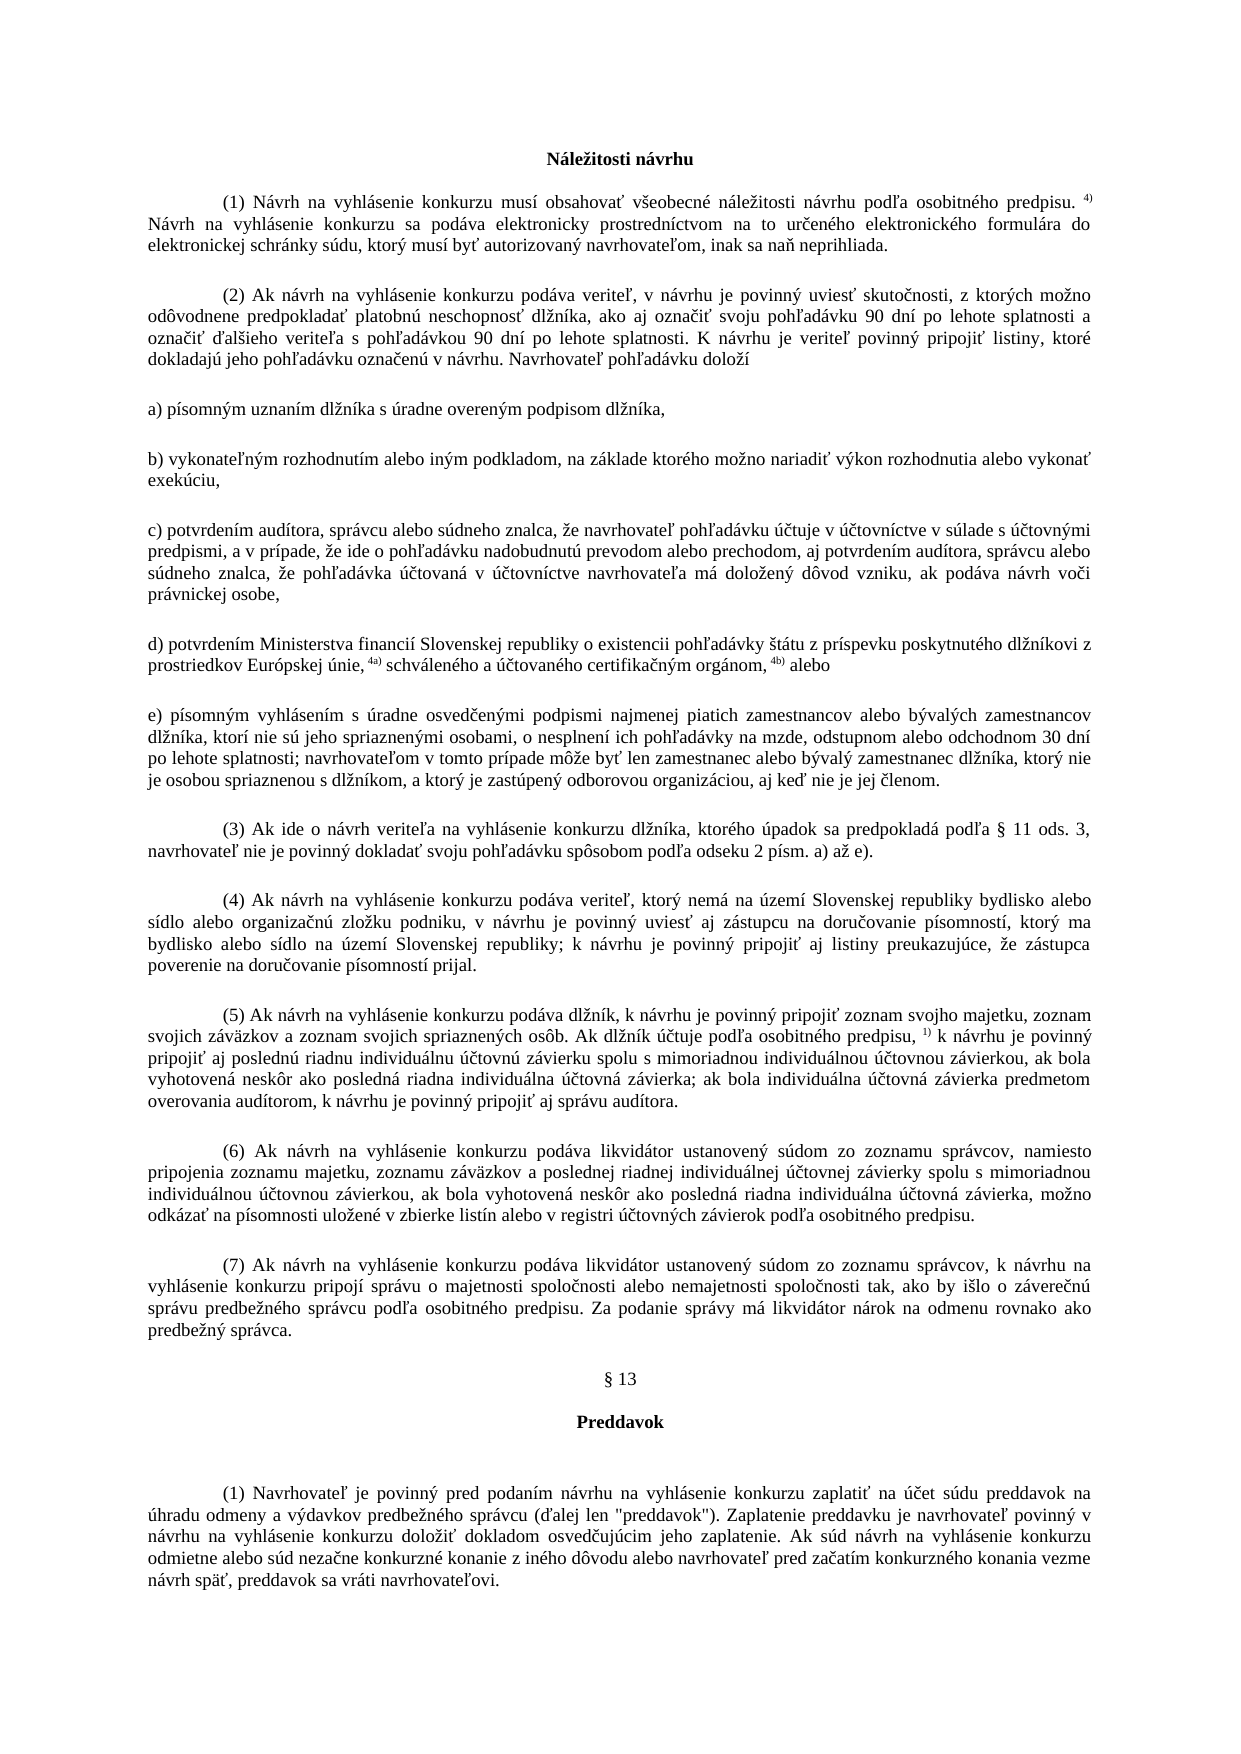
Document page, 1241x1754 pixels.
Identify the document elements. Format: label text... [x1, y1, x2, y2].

text (2) Ak návrh na vyhlásenie konkurzu podáva veriteľ, v návrhu je povinný uviesť skutočnosti, z ktorých možno odôvodnene predpokladať platobnú neschopnosť dlžníka, ako aj označiť svoju pohľadávku 90 dní po lehote splatnosti a označiť ďalšieho veriteľa s pohľadávkou 90 dní po lehote splatnosti. K návrhu je veriteľ povinný pripojiť listiny, ktoré dokladajú jeho pohľadávku označenú v návrhu. Navrhovateľ pohľadávku doloží [148, 283, 1092, 370]
text b) vykonateľným rozhodnutím alebo iným podkladom, na základe ktorého možno nariadiť výkon rozhodnutia alebo vykonať exekúciu, [148, 447, 1092, 491]
text (7) Ak návrh na vyhlásenie konkurzu podáva likvidátor ustanovený súdom zo zoznamu správcov, k návrhu na vyhlásenie konkurzu pripojí správu o majetnosti spoločnosti alebo nemajetnosti spoločnosti tak, ako by išlo o záverečnú správu predbežného správcu podľa osobitného predpisu. Za podanie správy má likvidátor nárok na odmenu rovnako ako predbežný správca. [148, 1254, 1092, 1340]
text (4) Ak návrh na vyhlásenie konkurzu podáva veriteľ, ktorý nemá na území Slovenskej republiky bydlisko alebo sídlo alebo organizačnú zložku podniku, v návrhu je povinný uviesť aj zástupcu na doručovanie písomností, ktorý ma bydlisko alebo sídlo na území Slovenskej republiky; k návrhu je povinný pripojiť aj listiny preukazujúce, že zástupca poverenie na doručovanie písomností prijal. [148, 889, 1092, 976]
text (1) Návrh na vyhlásenie konkurzu musí obsahovať všeobecné náležitosti návrhu podľa osobitného predpisu. 4) Návrh na vyhlásenie konkurzu sa podáva elektronicky prostredníctvom na to určeného elektronického formulára do elektronickej schránky súdu, ktorý musí byť autorizovaný navrhovateľom, inak sa naň neprihliada. [148, 191, 1092, 256]
text (1) Navrhovateľ je povinný pred podaním návrhu na vyhlásenie konkurzu zaplatiť na účet súdu preddavok na úhradu odmeny a výdavkov predbežného správcu (ďalej len "preddavok"). Zaplatenie preddavku je navrhovateľ povinný v návrhu na vyhlásenie konkurzu doložiť dokladom osvedčujúcim jeho zaplatenie. Ak súd návrh na vyhlásenie konkurzu odmietne alebo súd nezačne konkurzné konanie z iného dôvodu alebo navrhovateľ pred začatím konkurzného konania vezme návrh späť, preddavok sa vráti navrhovateľovi. [148, 1482, 1092, 1590]
text Náležitosti návrhu [148, 148, 1092, 169]
text (6) Ak návrh na vyhlásenie konkurzu podáva likvidátor ustanovený súdom zo zoznamu správcov, namiesto pripojenia zoznamu majetku, zoznamu záväzkov a poslednej riadnej individuálnej účtovnej závierky spolu s mimoriadnou individuálnou účtovnou závierkou, ak bola vyhotovená neskôr ako posledná riadna individuálna účtovná závierka, možno odkázať na písomnosti uložené v zbierke listín alebo v registri účtovných závierok podľa osobitného predpisu. [148, 1139, 1092, 1226]
text Preddavok [148, 1411, 1092, 1433]
text d) potvrdením Ministerstva financií Slovenskej republiky o existencii pohľadávky štátu z príspevku poskytnutého dlžníkovi z prostriedkov Európskej únie, 4a) schváleného a účtovaného certifikačným orgánom, 4b) alebo [148, 633, 1092, 676]
text c) potvrdením audítora, správcu alebo súdneho znalca, že navrhovateľ pohľadávku účtuje v účtovníctve v súlade s účtovnými predpismi, a v prípade, že ide o pohľadávku nadobudnutú prevodom alebo prechodom, aj potvrdením audítora, správcu alebo súdneho znalca, že pohľadávka účtovaná v účtovníctve navrhovateľa má doložený dôvod vzniku, ak podáva návrh voči právnickej osobe, [148, 518, 1092, 605]
text e) písomným vyhlásením s úradne osvedčenými podpismi najmenej piatich zamestnancov alebo bývalých zamestnancov dlžníka, ktorí nie sú jeho spriaznenými osobami, o nesplnení ich pohľadávky na mzde, odstupnom alebo odchodnom 30 dní po lehote splatnosti; navrhovateľom v tomto prípade môže byť len zamestnanec alebo bývalý zamestnanec dlžníka, ktorý nie je osobou spriaznenou s dlžníkom, a ktorý je zastúpený odborovou organizáciou, aj keď nie je jej členom. [148, 704, 1092, 790]
text § 13 [148, 1368, 1092, 1389]
text (3) Ak ide o návrh veriteľa na vyhlásenie konkurzu dlžníka, ktorého úpadok sa predpokladá podľa § 11 ods. 3, navrhovateľ nie je povinný dokladať svoju pohľadávku spôsobom podľa odseku 2 písm. a) až e). [148, 818, 1092, 861]
text a) písomným uznaním dlžníka s úradne overeným podpisom dlžníka, [148, 398, 1092, 419]
text (5) Ak návrh na vyhlásenie konkurzu podáva dlžník, k návrhu je povinný pripojiť zoznam svojho majetku, zoznam svojich záväzkov a zoznam svojich spriaznených osôb. Ak dlžník účtuje podľa osobitného predpisu, 1) k návrhu je povinný pripojiť aj poslednú riadnu individuálnu účtovnú závierku spolu s mimoriadnou individuálnou účtovnou závierkou, ak bola vyhotovená neskôr ako posledná riadna individuálna účtovná závierka; ak bola individuálna účtovná závierka predmetom overovania audítorom, k návrhu je povinný pripojiť aj správu audítora. [148, 1004, 1092, 1111]
